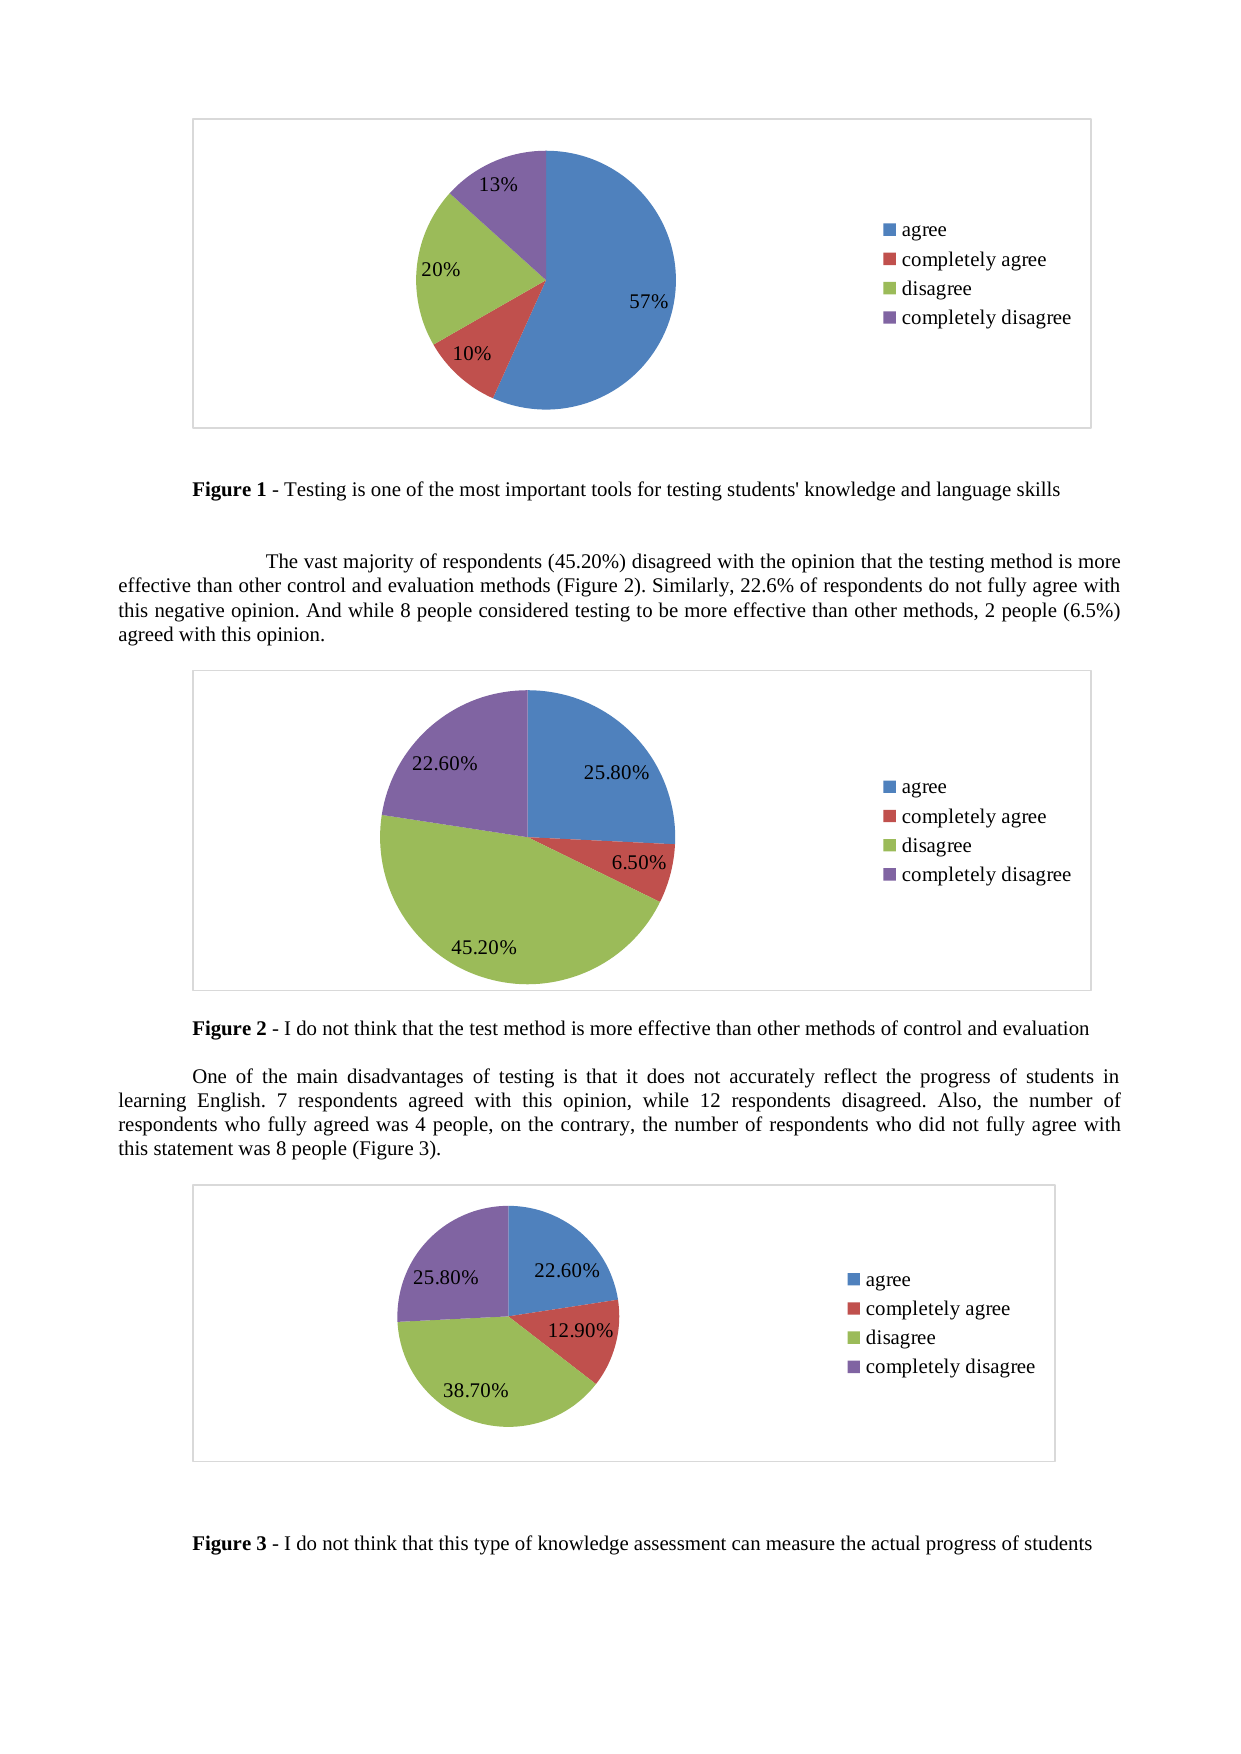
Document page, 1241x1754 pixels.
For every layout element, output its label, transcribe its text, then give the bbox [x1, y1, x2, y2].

text One of the main disadvantages of testing is that it does not accurately reflect the progress of students in learning English. 7 respondents agreed with this opinion, while 12 respondents disagreed. Also, the number of respondents who fully agreed was 4 people, on the contrary, the number of respondents who did not fully agree with this statement was 8 people (Figure 3). [118, 1064, 1122, 1160]
text Figure 1 - Testing is one of the most important tools for testing students' knowledge and language skills [118, 477, 1122, 501]
text The vast majority of respondents (45.20%) disagreed with the opinion that the testing method is more effective than other control and evaluation methods (Figure 2). Similarly, 22.6% of respondents do not fully agree with this negative opinion. And while 8 people considered testing to be more effective than other methods, 2 people (6.5%) agreed with this opinion. [118, 549, 1122, 646]
text Figure 2 - I do not think that the test method is more effective than other methods of control and evaluation [118, 1016, 1122, 1040]
text Figure 3 - I do not think that this type of knowledge assessment can measure the actual progress of students [118, 1531, 1122, 1555]
